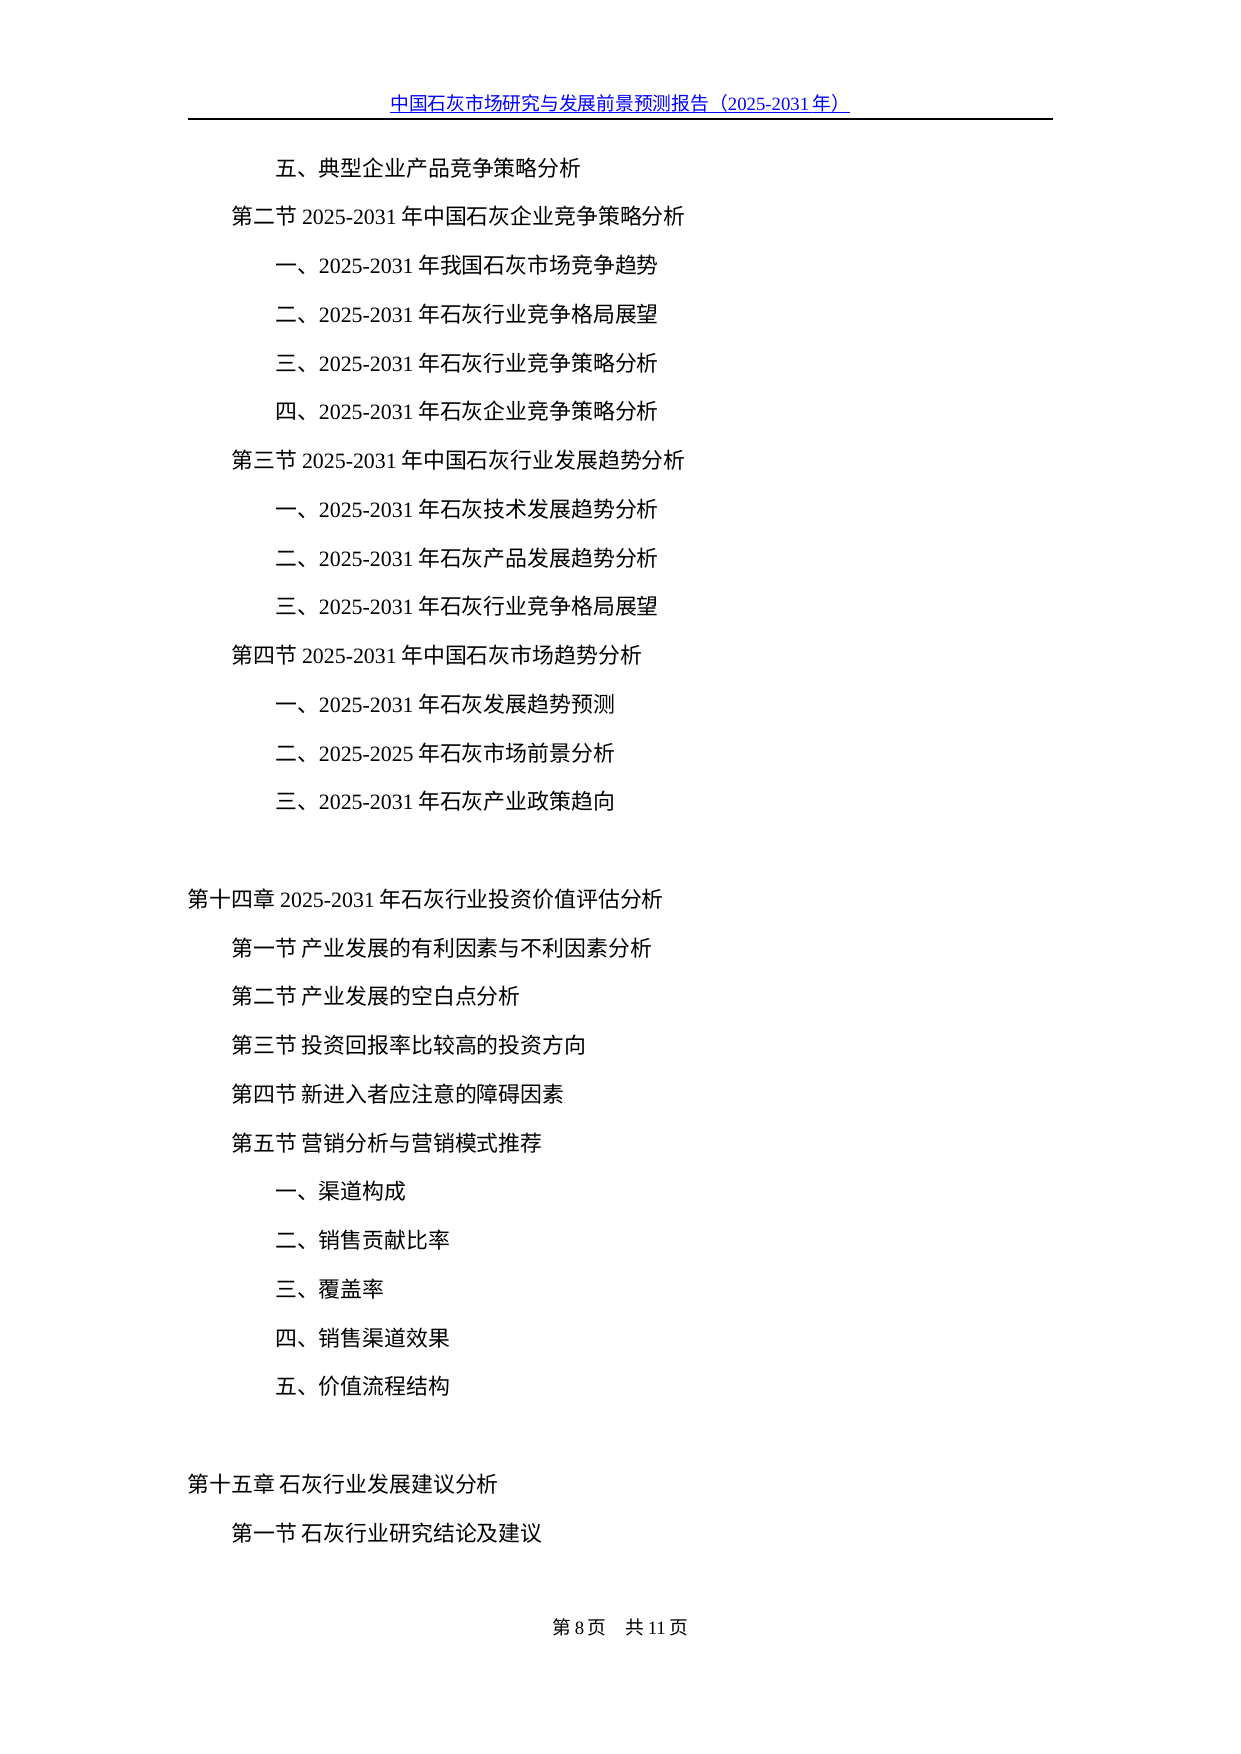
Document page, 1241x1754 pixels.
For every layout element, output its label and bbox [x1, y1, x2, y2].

text [187, 150, 1053, 1548]
